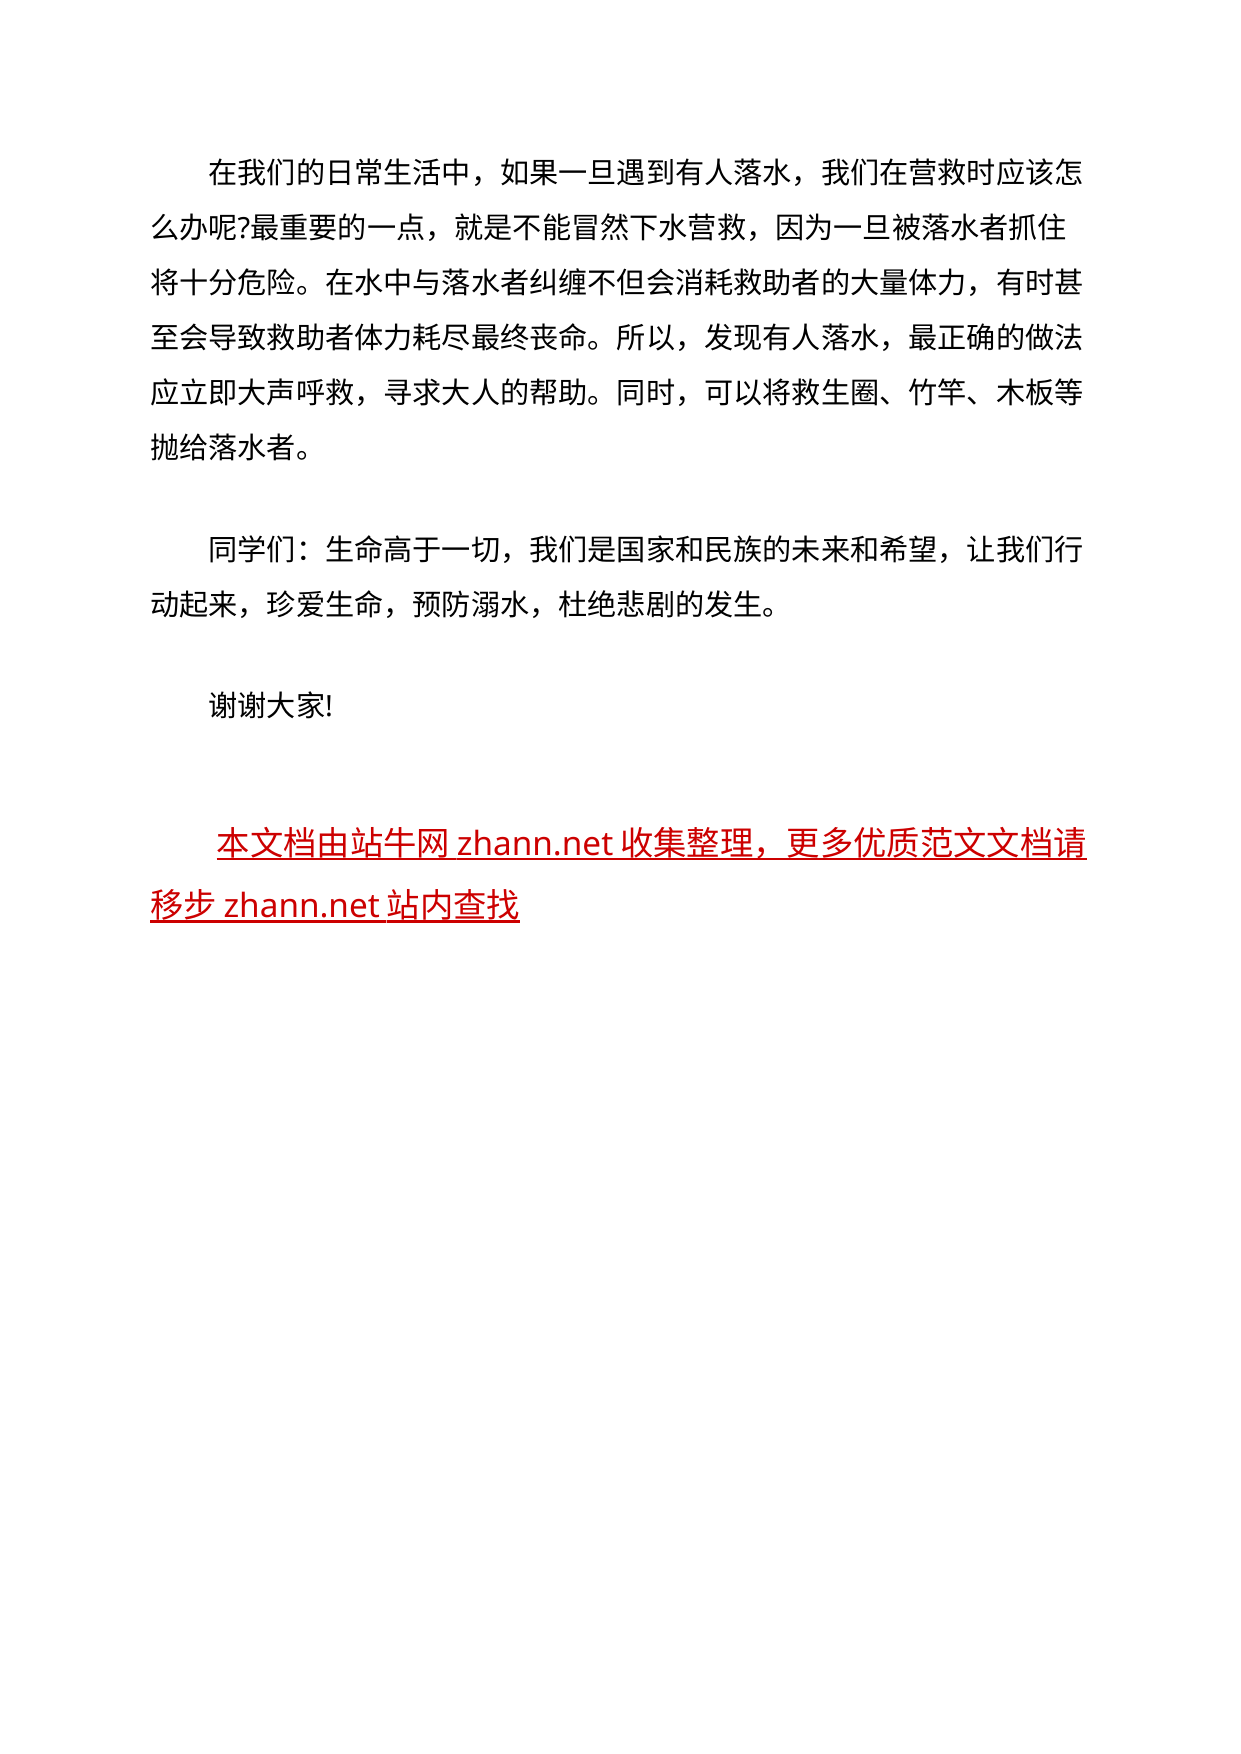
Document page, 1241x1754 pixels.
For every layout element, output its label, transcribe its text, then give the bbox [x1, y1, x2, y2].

text 同学们：生命高于一切，我们是国家和民族的未来和希望，让我们行动起来，珍爱生命，预防溺水，杜绝悲剧的发生。 [150, 526, 1090, 623]
text 在我们的日常生活中，如果一旦遇到有人落水，我们在营救时应该怎么办呢?最重要的一点，就是不能冒然下水营救，因为一旦被落水者抓住将十分危险。在水中与落水者纠缠不但会消耗救助者的大量体力，有时甚至会导致救助者体力耗尽最终丧命。所以，发现有人落水，最正确的做法应立即大声呼救，寻求大人的帮助。同时，可以将救生圈、竹竿、木板等抛给落水者。 [150, 150, 1090, 467]
text 谢谢大家! [150, 683, 1090, 725]
text 本文档由站牛网zhann.net收集整理，更多优质范文文档请移步zhann.net站内查找 [150, 816, 1090, 927]
